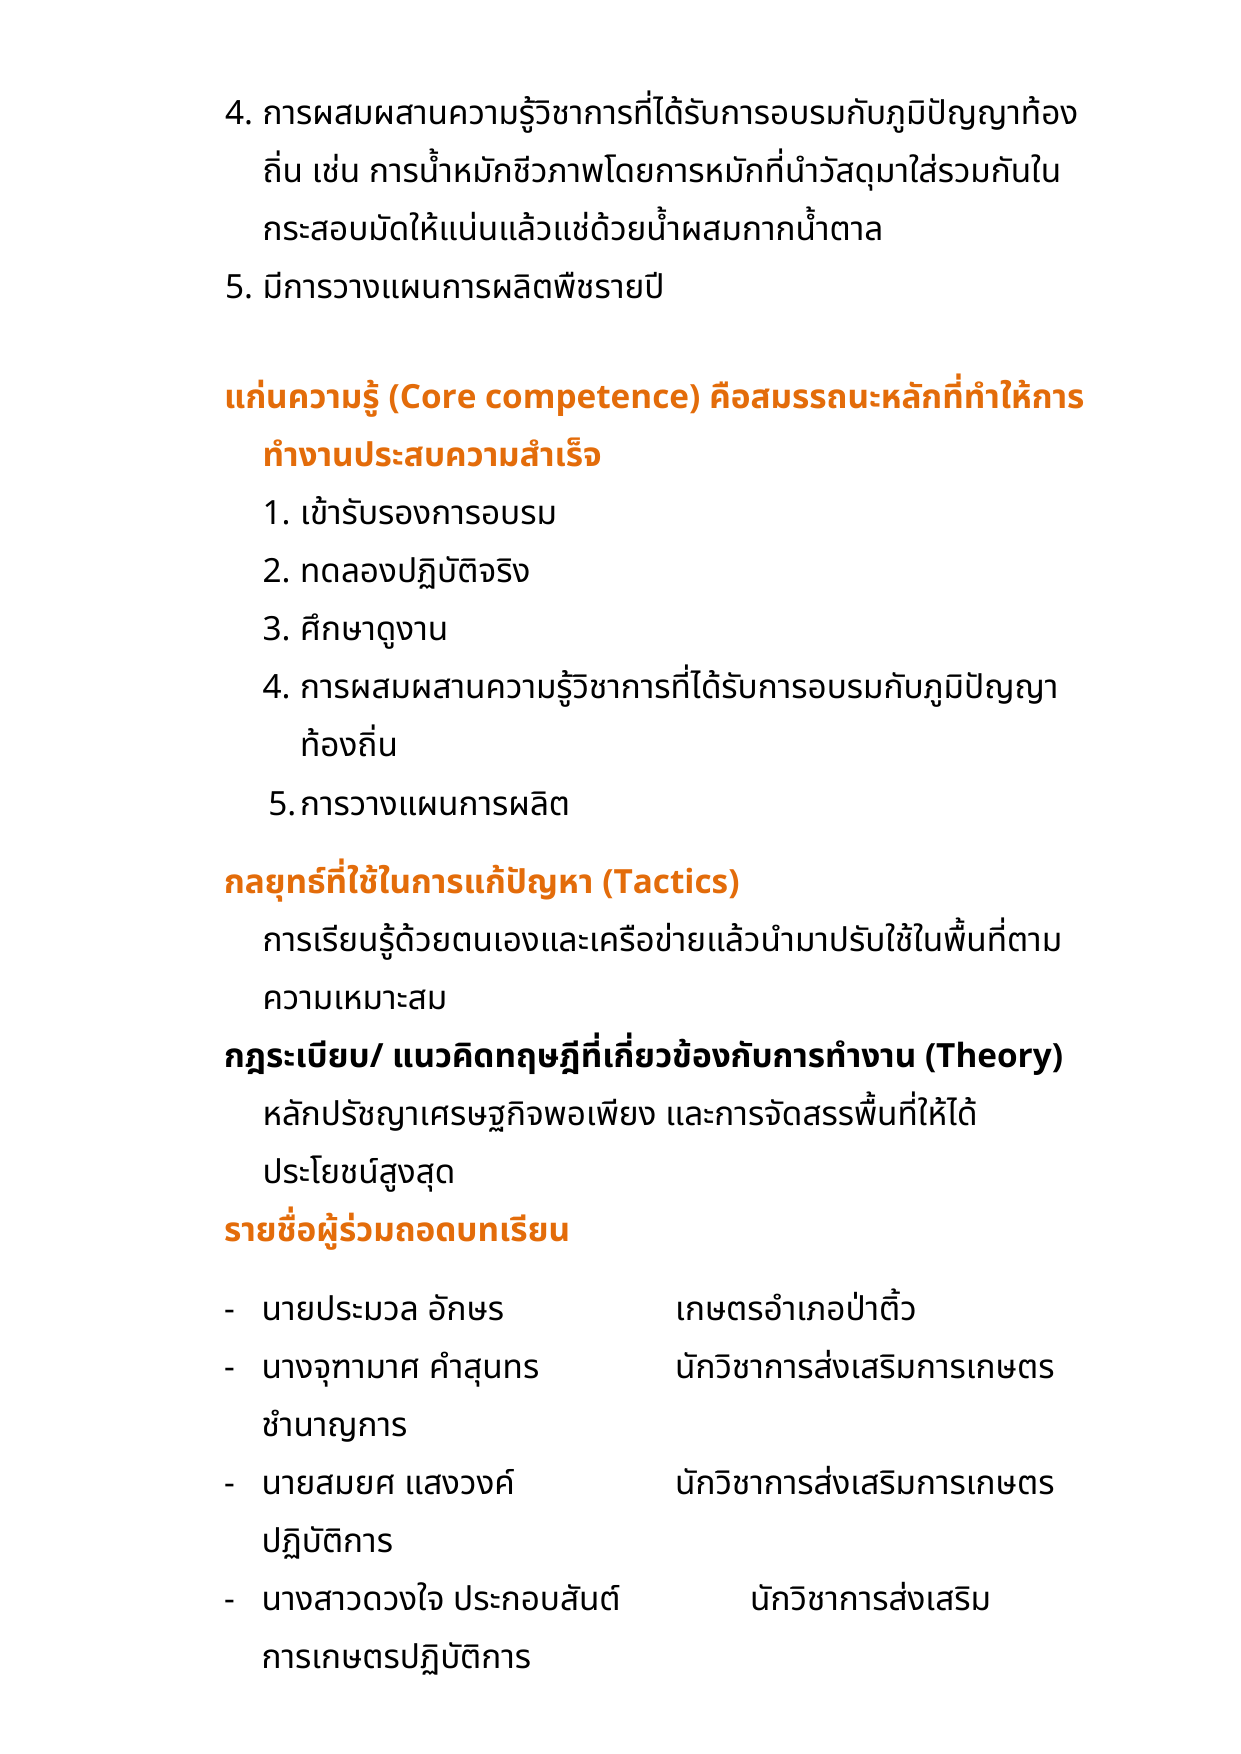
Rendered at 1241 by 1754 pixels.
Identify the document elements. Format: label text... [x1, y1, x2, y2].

list เข้ารับรองการอบรม [262, 489, 1090, 539]
list การวางแผนการผลิต [262, 779, 1090, 830]
text หลักปรัชญาเศรษฐกิจพอเพียง และการจัดสรรพื้นที่ให้ได้ประโยชน์สูงสุด [224, 1090, 1090, 1199]
list ศึกษาดูงาน [262, 605, 1090, 656]
list แก่นความรู้ (Core competence) คือสมรรถนะหลักที่ทำให้การทำงานประสบความสำเร็จ [224, 373, 1090, 481]
list นางสาวดวงใจ ประกอบสันต์ นักวิชาการส่งเสริมการเกษตรปฏิบัติการ [224, 1575, 1090, 1684]
list นายสมยศ แสงวงค์ นักวิชาการส่งเสริมการเกษตรปฏิบัติการ [224, 1459, 1090, 1568]
text รายชื่อผู้ร่วมถอดบทเรียน [224, 1206, 1090, 1257]
text การเรียนรู้ด้วยตนเองและเครือข่ายแล้วนำมาปรับใช้ในพื้นที่ตามความเหมาะสม [224, 916, 1090, 1025]
text กลยุทธ์ที่ใช้ในการแก้ปัญหา (Tactics) [224, 858, 1090, 909]
list มีการวางแผนการผลิตพืชรายปี [225, 263, 1090, 313]
text กฎระเบียบ/ แนวคิดทฤษฎีที่เกี่ยวข้องกับการทำงาน (Theory) [224, 1032, 1090, 1083]
list นายประมวล อักษร เกษตรอำเภอป่าติ้ว [224, 1285, 1090, 1336]
list ทดลองปฏิบัติจริง [262, 547, 1090, 598]
list การผสมผสานความรู้วิชาการที่ได้รับการอบรมกับภูมิปัญญาท้องถิ่น [262, 663, 1090, 772]
list การผสมผสานความรู้วิชาการที่ได้รับการอบรมกับภูมิปัญญาท้องถิ่น เช่น การน้ำหมักชีวภาพโดยการหมักที่นำวัสดุมาใส่รวมกันในกระสอบมัดให้แน่นแล้วแช่ด้วยน้ำผสมกากน้ำตาล [225, 89, 1090, 255]
list นางจุฑามาศ คำสุนทร นักวิชาการส่งเสริมการเกษตรชำนาญการ [224, 1343, 1090, 1452]
